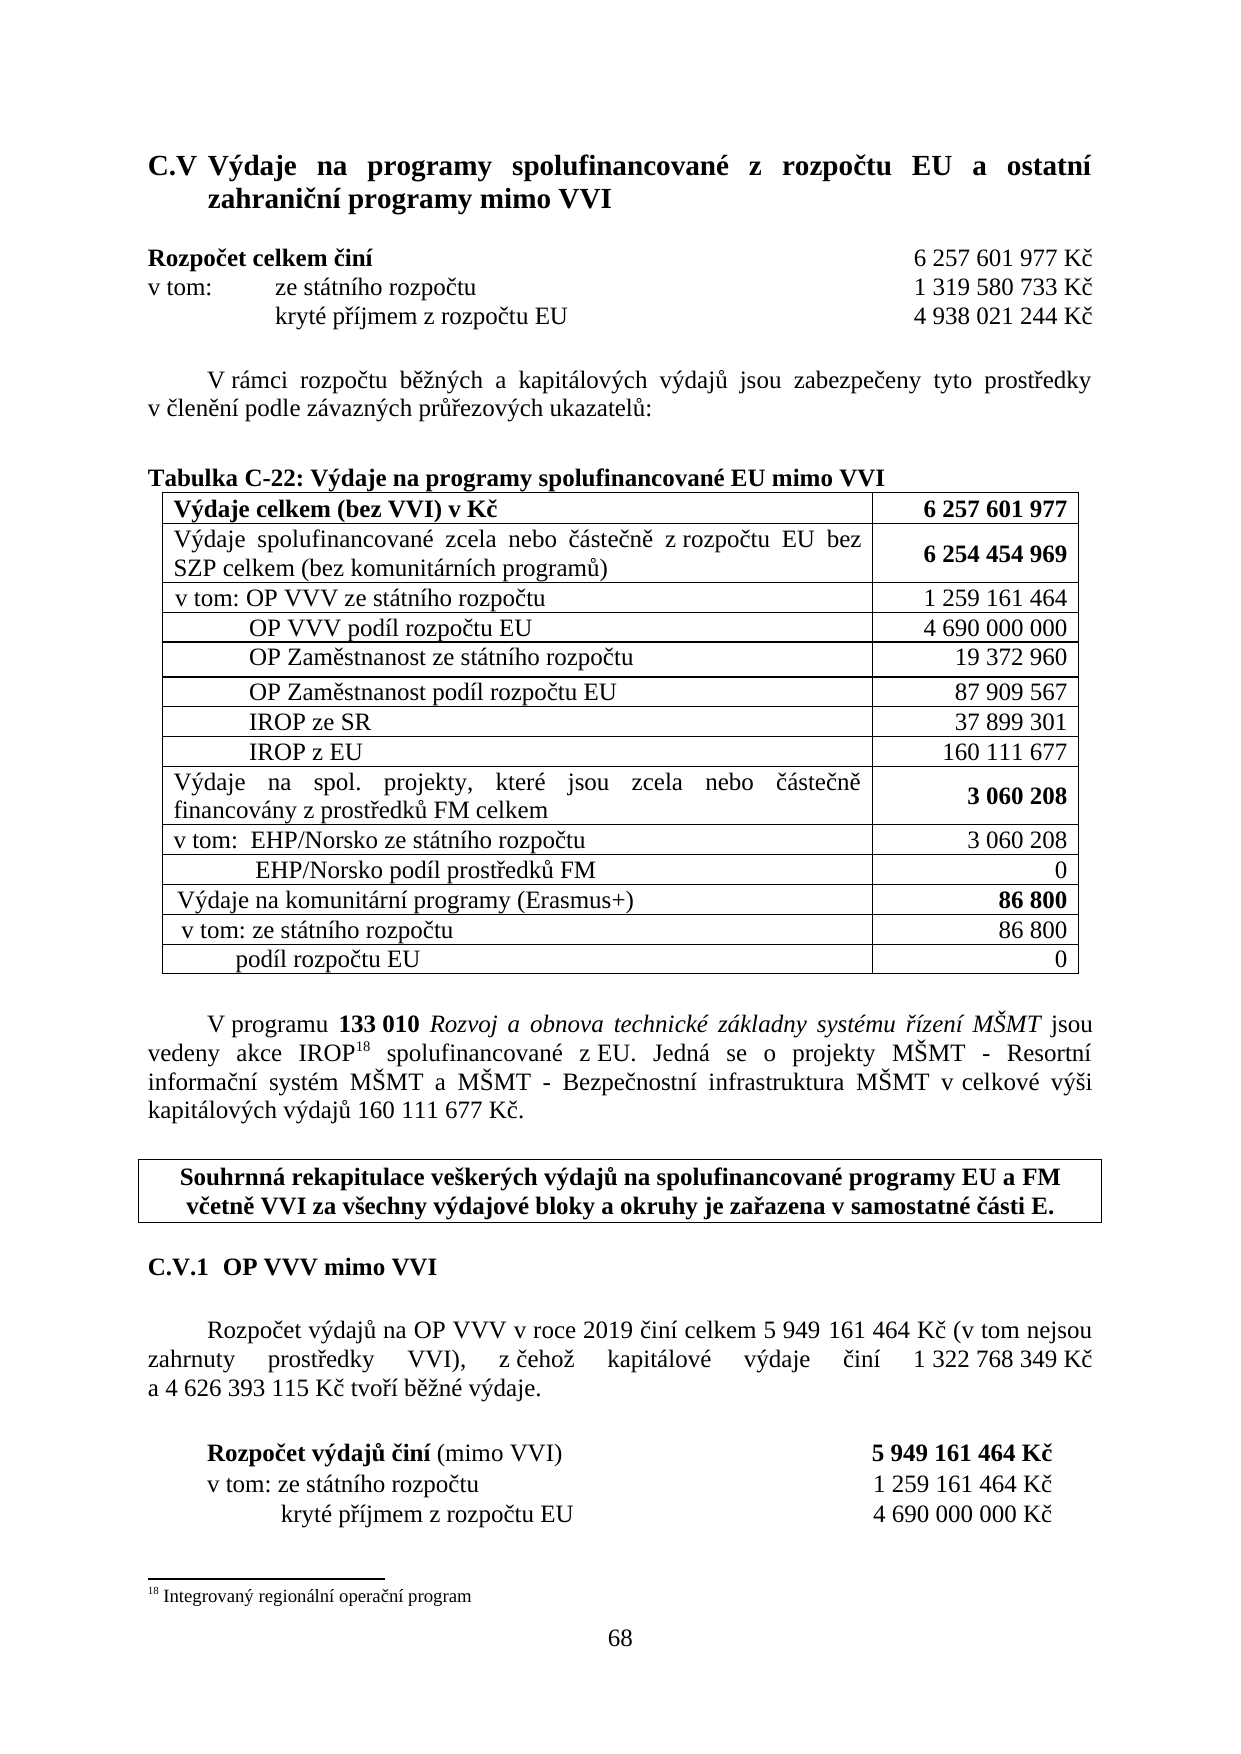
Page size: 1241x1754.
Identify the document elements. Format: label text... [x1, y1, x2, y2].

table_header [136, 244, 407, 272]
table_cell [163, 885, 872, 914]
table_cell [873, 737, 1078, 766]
text Souhrnná rekapitulace veškerých výdajů na spolufinancované programy EU a FM včetně VVI za všechny výdajové bloky a okruhy je zařazena v samostatné části E. [139, 1160, 1101, 1222]
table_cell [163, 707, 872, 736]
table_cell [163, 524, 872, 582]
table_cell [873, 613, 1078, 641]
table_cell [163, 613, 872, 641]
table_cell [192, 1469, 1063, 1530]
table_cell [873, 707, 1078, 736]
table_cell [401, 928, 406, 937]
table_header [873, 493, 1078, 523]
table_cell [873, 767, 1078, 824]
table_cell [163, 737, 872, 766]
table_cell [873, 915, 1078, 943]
subtitle OP VVV mimo VVI [148, 1252, 1092, 1281]
text Rozpočet výdajů na OP VVV v roce 2019 činí celkem 5 949 161 464 Kč (v tom nejsou zahrnuty prostředky VVI), z čehož kapitálové výdaje činí 1 322 768 349 Kč a 4 626 393 115 Kč tvoří běžné výdaje. [148, 1316, 1092, 1402]
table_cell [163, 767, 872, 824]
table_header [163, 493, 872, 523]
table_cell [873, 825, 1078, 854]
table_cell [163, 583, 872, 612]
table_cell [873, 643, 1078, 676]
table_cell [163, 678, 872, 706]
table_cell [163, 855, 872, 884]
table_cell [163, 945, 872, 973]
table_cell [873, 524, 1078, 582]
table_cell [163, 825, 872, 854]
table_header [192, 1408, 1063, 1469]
text V programu 133 010 Rozvoj a obnova technické základny systému řízení MŠMT jsou vedeny akce IROP spolufinancované z EU. Jedná se o projekty MŠMT - Resortní informační systém MŠMT a MŠMT - Bezpečnostní infrastruktura MŠMT v celkové výši kapitálových výdajů 160 111 677 Kč. [148, 1009, 1092, 1124]
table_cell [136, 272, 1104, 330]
subtitle Výdaje na programy spolufinancované z rozpočtu EU a ostatní zahraniční programy mimo VVI [148, 148, 1092, 215]
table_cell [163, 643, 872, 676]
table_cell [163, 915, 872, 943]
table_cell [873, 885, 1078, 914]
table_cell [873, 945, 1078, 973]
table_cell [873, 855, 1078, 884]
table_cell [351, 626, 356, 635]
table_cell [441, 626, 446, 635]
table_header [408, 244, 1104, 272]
text V rámci rozpočtu běžných a kapitálových výdajů jsou zabezpečeny tyto prostředky v členění podle závazných průřezových ukazatelů: [148, 365, 1092, 422]
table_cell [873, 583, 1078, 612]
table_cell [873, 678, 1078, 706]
